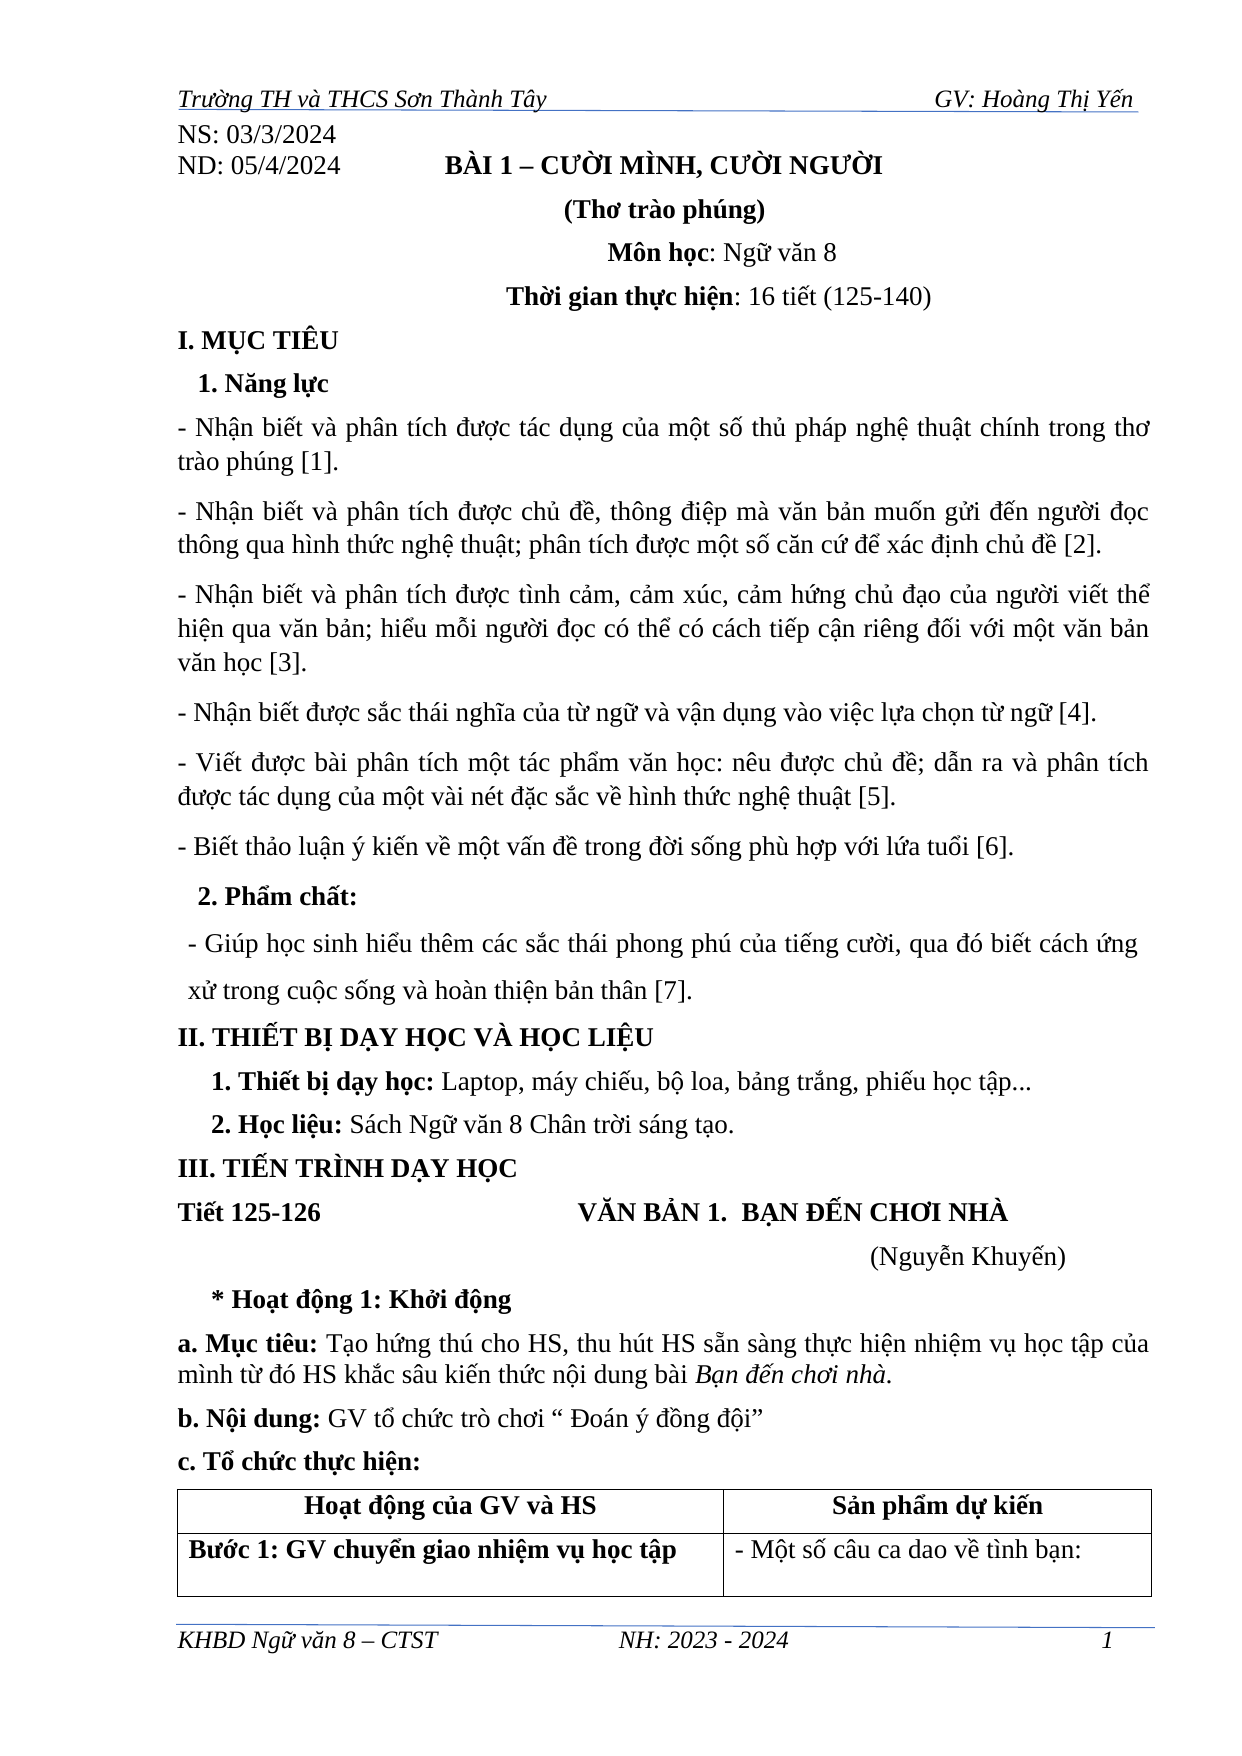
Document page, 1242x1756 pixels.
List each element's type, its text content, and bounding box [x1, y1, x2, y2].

text NS: 03/3/2024 [177, 118, 1152, 149]
text Thời gian thực hiện: 16 tiết (125-140) [177, 280, 1152, 311]
text - Nhận biết và phân tích được tác dụng của một số thủ pháp nghệ thuật chính trong thơ trào phúng [1]. [177, 411, 1152, 476]
list - Giúp học sinh hiểu thêm các sắc thái phong phú của tiếng cười, qua đó biết cách ứng xử trong cuộc sống và hoàn thiện bản thân [7]. [188, 927, 1139, 1006]
text I. MỤC TIÊU [177, 324, 1152, 355]
text 2. Phẩm chất: [177, 880, 1152, 911]
text II. THIẾT BỊ DẠY HỌC VÀ HỌC LIỆU [177, 1021, 1152, 1052]
text III. TIẾN TRÌNH DẠY HỌC [177, 1152, 1152, 1183]
text (Thơ trào phúng) [177, 193, 1152, 224]
text b. Nội dung: GV tổ chức trò chơi “ Đoán ý đồng đội” [177, 1402, 1152, 1433]
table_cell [178, 1534, 723, 1596]
table_header Hoạt động của GV và HS [178, 1490, 723, 1533]
text 1. Thiết bị dạy học: Laptop, máy chiếu, bộ loa, bảng trắng, phiếu học tập... [177, 1065, 1152, 1096]
text - Nhận biết và phân tích được tình cảm, cảm xúc, cảm hứng chủ đạo của người viết thể hiện qua văn bản; hiểu mỗi người đọc có thể có cách tiếp cận riêng đối với một văn bản văn học [3]. [177, 579, 1152, 677]
text - Biết thảo luận ý kiến về một vấn đề trong đời sống phù hợp với lứa tuổi [6]. [177, 830, 1152, 861]
text Tiết 125-126 VĂN BẢN 1. BẠN ĐẾN CHƠI NHÀ [177, 1196, 1152, 1227]
text - Nhận biết được sắc thái nghĩa của từ ngữ và vận dụng vào việc lựa chọn từ ngữ [4]. [177, 696, 1152, 727]
text 2. Học liệu: Sách Ngữ văn 8 Chân trời sáng tạo. [177, 1109, 1152, 1140]
text ND: 05/4/2024 BÀI 1 – CƯỜI MÌNH, CƯỜI NGƯỜI [177, 149, 1152, 180]
text (Nguyễn Khuyến) [177, 1239, 1152, 1271]
text 1. Năng lực [177, 367, 1152, 399]
text a. Mục tiêu: Tạo hứng thú cho HS, thu hút HS sẵn sàng thực hiện nhiệm vụ học tập của mình từ đó HS khắc sâu kiến thức nội dung bài Bạn đến chơi nhà. [177, 1327, 1152, 1389]
text Môn học: Ngữ văn 8 [177, 237, 1152, 268]
text - Nhận biết và phân tích được chủ đề, thông điệp mà văn bản muốn gửi đến người đọc thông qua hình thức nghệ thuật; phân tích được một số căn cứ để xác định chủ đề [2]. [177, 495, 1152, 559]
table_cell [724, 1534, 1151, 1596]
text - Viết được bài phân tích một tác phẩm văn học: nêu được chủ đề; dẫn ra và phân tích được tác dụng của một vài nét đặc sắc về hình thức nghệ thuật [5]. [177, 746, 1152, 811]
table_header Sản phẩm dự kiến [724, 1490, 1151, 1533]
text c. Tổ chức thực hiện: [177, 1445, 1152, 1476]
text * Hoạt động 1: Khởi động [177, 1283, 1152, 1314]
